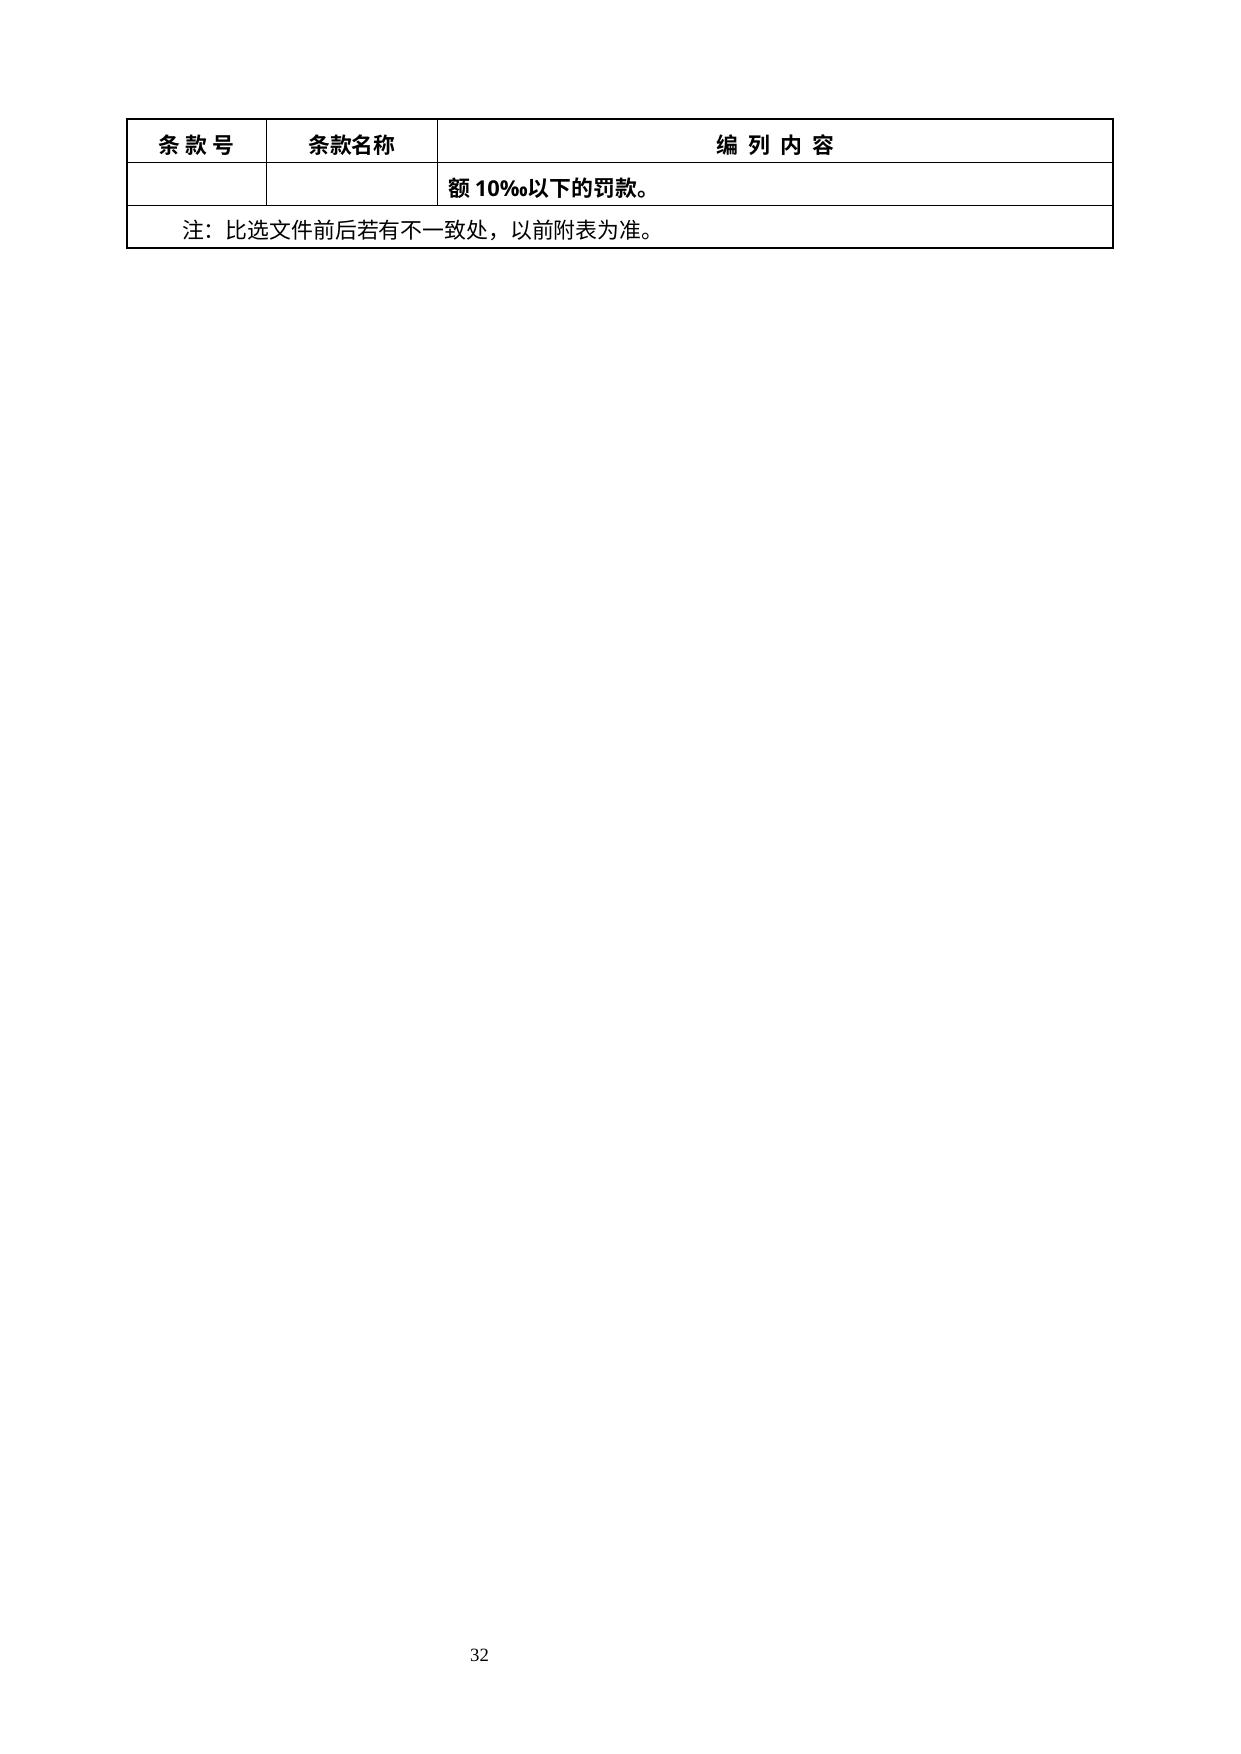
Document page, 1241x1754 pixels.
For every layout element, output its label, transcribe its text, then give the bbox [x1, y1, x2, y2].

table_header 编 列 内 容 [438, 120, 1112, 162]
table_cell 注：比选文件前后若有不一致处，以前附表为准。 [128, 206, 1112, 247]
table_header 条 款 号 [128, 120, 266, 162]
table_header 条款名称 [267, 120, 437, 162]
table_cell 其他 [267, 163, 437, 204]
table_cell 10.11 [128, 163, 266, 204]
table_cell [438, 163, 1112, 204]
